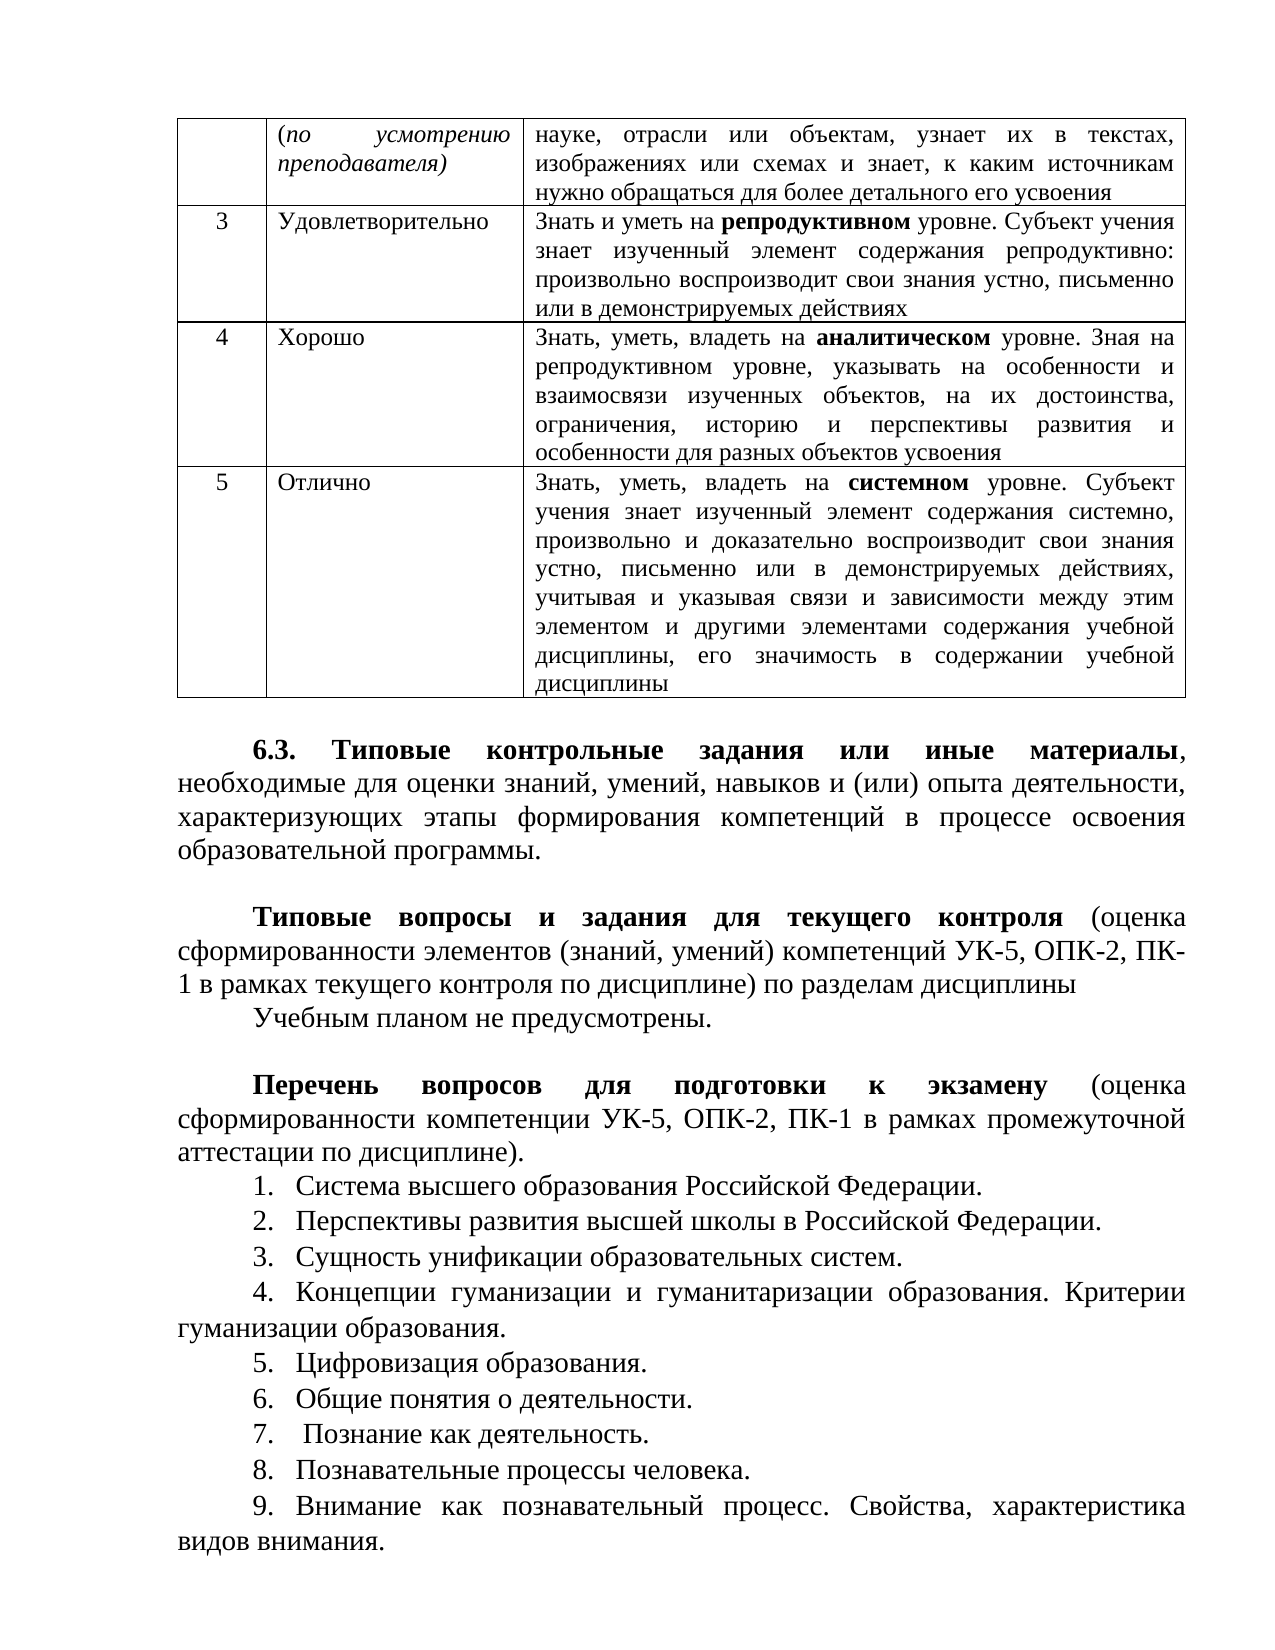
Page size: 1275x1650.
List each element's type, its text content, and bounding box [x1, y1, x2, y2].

list Концепции гуманизации и гуманитаризации образования. Критерии гуманизации образования. [177, 1274, 1186, 1343]
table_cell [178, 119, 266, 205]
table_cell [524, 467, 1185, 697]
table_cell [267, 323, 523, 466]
list Внимание как познавательный процесс. Свойства, характеристика видов внимания. [177, 1488, 1186, 1557]
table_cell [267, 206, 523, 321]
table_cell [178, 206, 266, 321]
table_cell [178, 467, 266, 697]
text 6.3. Типовые контрольные задания или иные материалы, необходимые для оценки знаний, умений, навыков и (или) опыта деятельности, характеризующих этапы формирования компетенций в процессе освоения образовательной программы. [177, 732, 1186, 866]
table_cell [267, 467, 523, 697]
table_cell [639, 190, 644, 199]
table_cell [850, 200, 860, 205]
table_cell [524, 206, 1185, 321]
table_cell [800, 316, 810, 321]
text Учебным планом не предусмотрены. [177, 1000, 1186, 1034]
list Цифровизация образования. [177, 1346, 1186, 1379]
list Сущность унификации образовательных систем. [177, 1239, 1186, 1272]
list Перспективы развития высшей школы в Российской Федерации. [177, 1203, 1186, 1237]
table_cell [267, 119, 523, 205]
list Система высшего образования Российской Федерации. [177, 1168, 1186, 1201]
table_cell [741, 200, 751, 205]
text Типовые вопросы и задания для текущего контроля (оценка сформированности элементов (знаний, умений) компетенций УК-5, ОПК-2, ПК-1 в рамках текущего контроля по дисциплине) по разделам дисциплины [177, 899, 1186, 1000]
list Познавательные процессы человека. [177, 1452, 1186, 1486]
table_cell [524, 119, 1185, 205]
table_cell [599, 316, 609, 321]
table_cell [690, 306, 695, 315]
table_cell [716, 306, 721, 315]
list Познание как деятельность. [177, 1417, 1186, 1450]
text Перечень вопросов для подготовки к экзамену (оценка сформированности компетенции УК-5, ОПК-2, ПК-1 в рамках промежуточной аттестации по дисциплине). [177, 1067, 1186, 1168]
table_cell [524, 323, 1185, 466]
list Общие понятия о деятельности. [177, 1381, 1186, 1414]
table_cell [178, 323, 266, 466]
